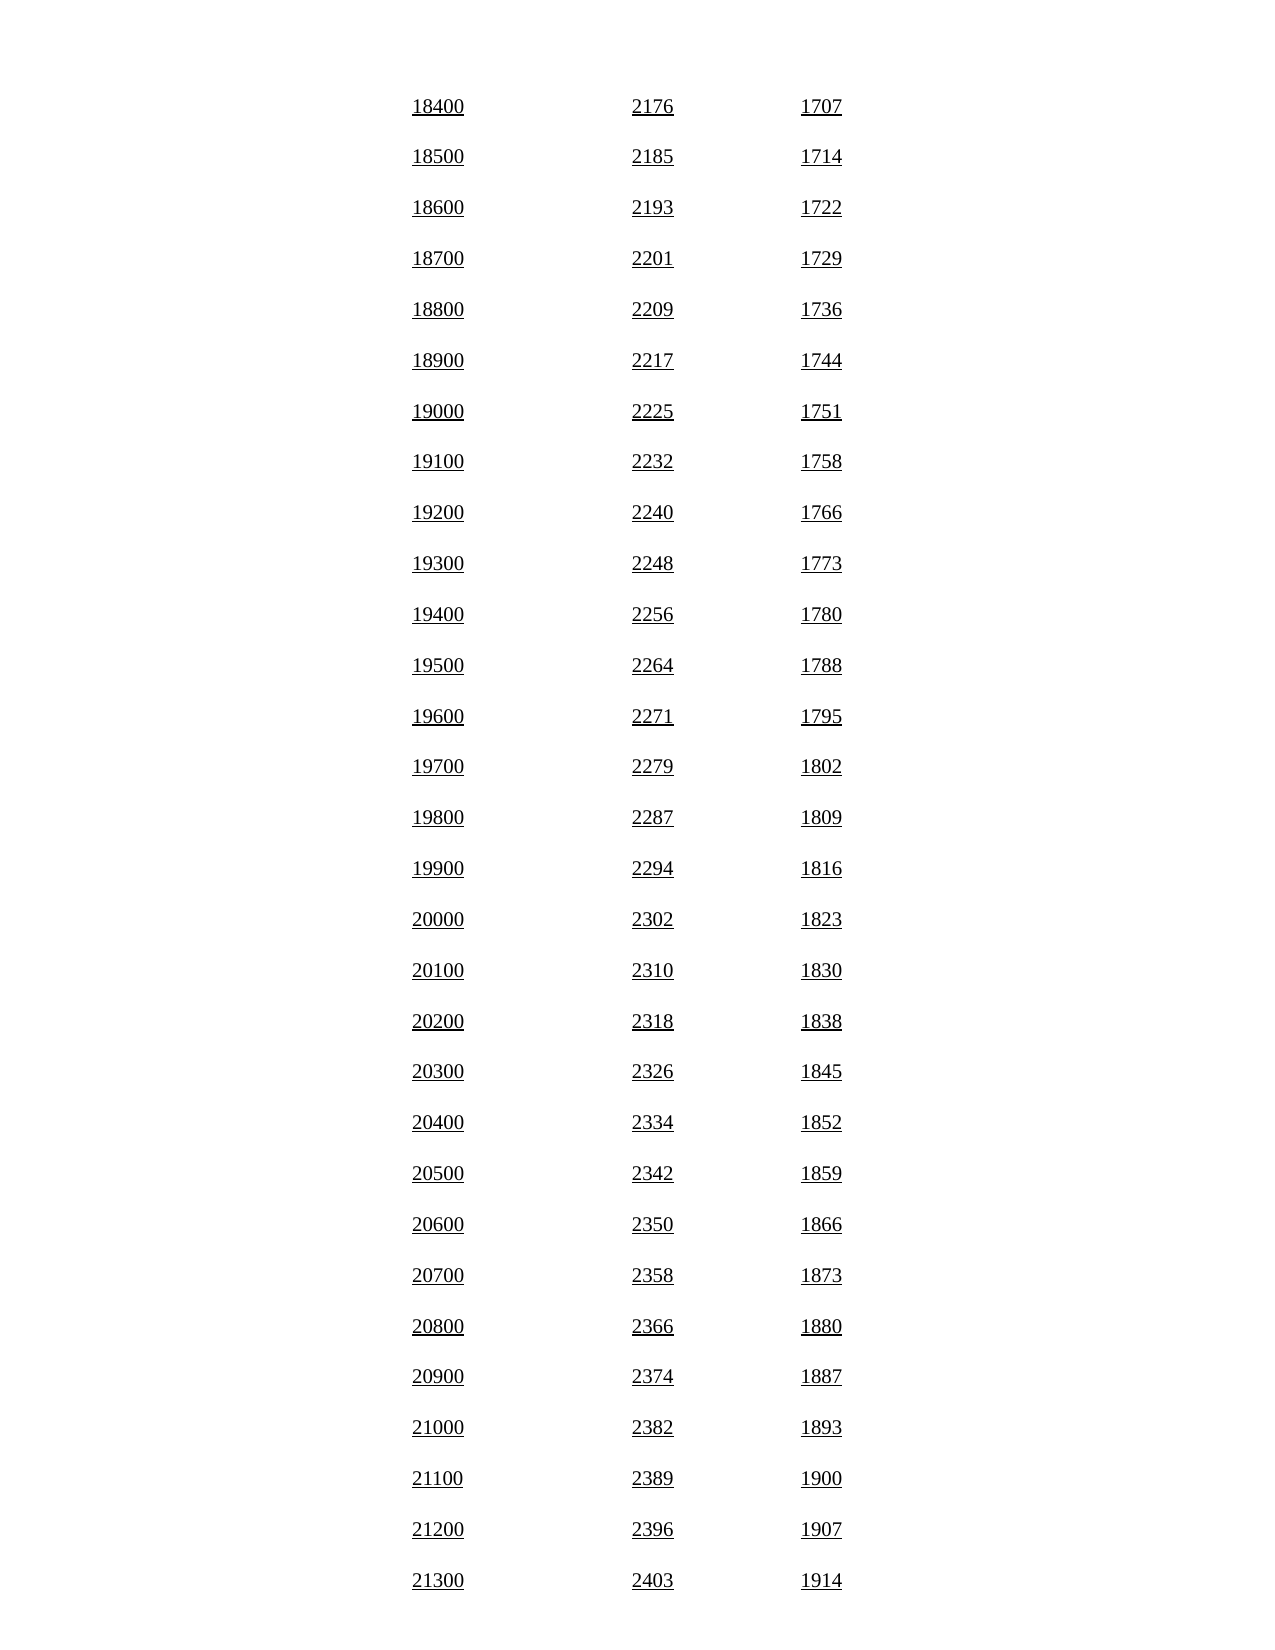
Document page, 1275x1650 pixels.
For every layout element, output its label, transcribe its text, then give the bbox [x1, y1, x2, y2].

table_cell 2217 [568, 329, 737, 380]
table_cell 1823 [737, 888, 906, 939]
table_cell 1736 [737, 278, 906, 329]
table_cell 1744 [737, 329, 906, 380]
table_cell 1873 [737, 1244, 906, 1295]
table_cell 2287 [568, 787, 737, 837]
table_cell 1758 [737, 431, 906, 482]
table_cell 19000 [399, 380, 568, 431]
table_cell 19400 [399, 583, 568, 634]
table_cell 2256 [568, 583, 737, 634]
table_cell 2302 [568, 888, 737, 939]
table_cell 1845 [737, 1041, 906, 1092]
table_cell 2232 [568, 431, 737, 482]
table_cell 20300 [399, 1041, 568, 1092]
table_cell 18800 [399, 278, 568, 329]
table_cell 2240 [568, 482, 737, 532]
table_cell 2248 [568, 533, 737, 583]
table_cell 1780 [737, 583, 906, 634]
table_cell 1907 [737, 1498, 906, 1549]
table_cell 2374 [568, 1346, 737, 1397]
table_cell 2225 [568, 380, 737, 431]
table_cell 1773 [737, 533, 906, 583]
table_cell 1900 [737, 1448, 906, 1498]
table_cell 1816 [737, 838, 906, 888]
table_cell 18700 [399, 228, 568, 278]
table_cell 1788 [737, 634, 906, 685]
table_cell 1859 [737, 1143, 906, 1193]
table_cell 2396 [568, 1498, 737, 1549]
table_cell 1893 [737, 1397, 906, 1447]
table_cell 2358 [568, 1244, 737, 1295]
table_cell 21300 [399, 1549, 568, 1600]
table_cell 2334 [568, 1092, 737, 1142]
table_cell 1852 [737, 1092, 906, 1142]
table_cell 18400 [399, 75, 568, 126]
table_cell 2279 [568, 736, 737, 787]
table_cell 19800 [399, 787, 568, 837]
table_cell 2403 [568, 1549, 737, 1600]
table_cell 2176 [568, 75, 737, 126]
table_cell 20800 [399, 1295, 568, 1346]
table_cell 20200 [399, 990, 568, 1041]
table_cell 2318 [568, 990, 737, 1041]
table_cell 1729 [737, 228, 906, 278]
table_cell 1914 [737, 1549, 906, 1600]
table_cell 1887 [737, 1346, 906, 1397]
table_cell 2310 [568, 939, 737, 990]
table_cell 1830 [737, 939, 906, 990]
table_cell 2193 [568, 177, 737, 227]
table_cell 20500 [399, 1143, 568, 1193]
table_cell 2350 [568, 1193, 737, 1244]
table_cell 18500 [399, 126, 568, 177]
table_cell 1795 [737, 685, 906, 736]
table_cell 21100 [399, 1448, 568, 1498]
table_cell 21200 [399, 1498, 568, 1549]
table_cell 18900 [399, 329, 568, 380]
table_cell 18600 [399, 177, 568, 227]
table_cell 2382 [568, 1397, 737, 1447]
table_cell 1809 [737, 787, 906, 837]
table_cell 20000 [399, 888, 568, 939]
table_cell 2201 [568, 228, 737, 278]
table_cell 19100 [399, 431, 568, 482]
table_cell 1766 [737, 482, 906, 532]
table_cell 20100 [399, 939, 568, 990]
table_cell 20600 [399, 1193, 568, 1244]
table_cell 2389 [568, 1448, 737, 1498]
table_cell 19900 [399, 838, 568, 888]
table_cell 2271 [568, 685, 737, 736]
table_cell 20400 [399, 1092, 568, 1142]
table_cell 19700 [399, 736, 568, 787]
table_cell 19200 [399, 482, 568, 532]
table_cell 19600 [399, 685, 568, 736]
table_cell 2326 [568, 1041, 737, 1092]
table_cell 2185 [568, 126, 737, 177]
table_cell 2209 [568, 278, 737, 329]
table_cell 2264 [568, 634, 737, 685]
table_cell 2366 [568, 1295, 737, 1346]
table_cell 1751 [737, 380, 906, 431]
table_cell 1707 [737, 75, 906, 126]
table_cell 21000 [399, 1397, 568, 1447]
table_cell 20900 [399, 1346, 568, 1397]
table_cell 19300 [399, 533, 568, 583]
table_cell 2294 [568, 838, 737, 888]
table_cell 20700 [399, 1244, 568, 1295]
table_cell 1880 [737, 1295, 906, 1346]
table_cell 1866 [737, 1193, 906, 1244]
table_cell 1802 [737, 736, 906, 787]
table_cell 1714 [737, 126, 906, 177]
table_cell 1722 [737, 177, 906, 227]
table_cell 1838 [737, 990, 906, 1041]
table_cell 19500 [399, 634, 568, 685]
table_cell 2342 [568, 1143, 737, 1193]
